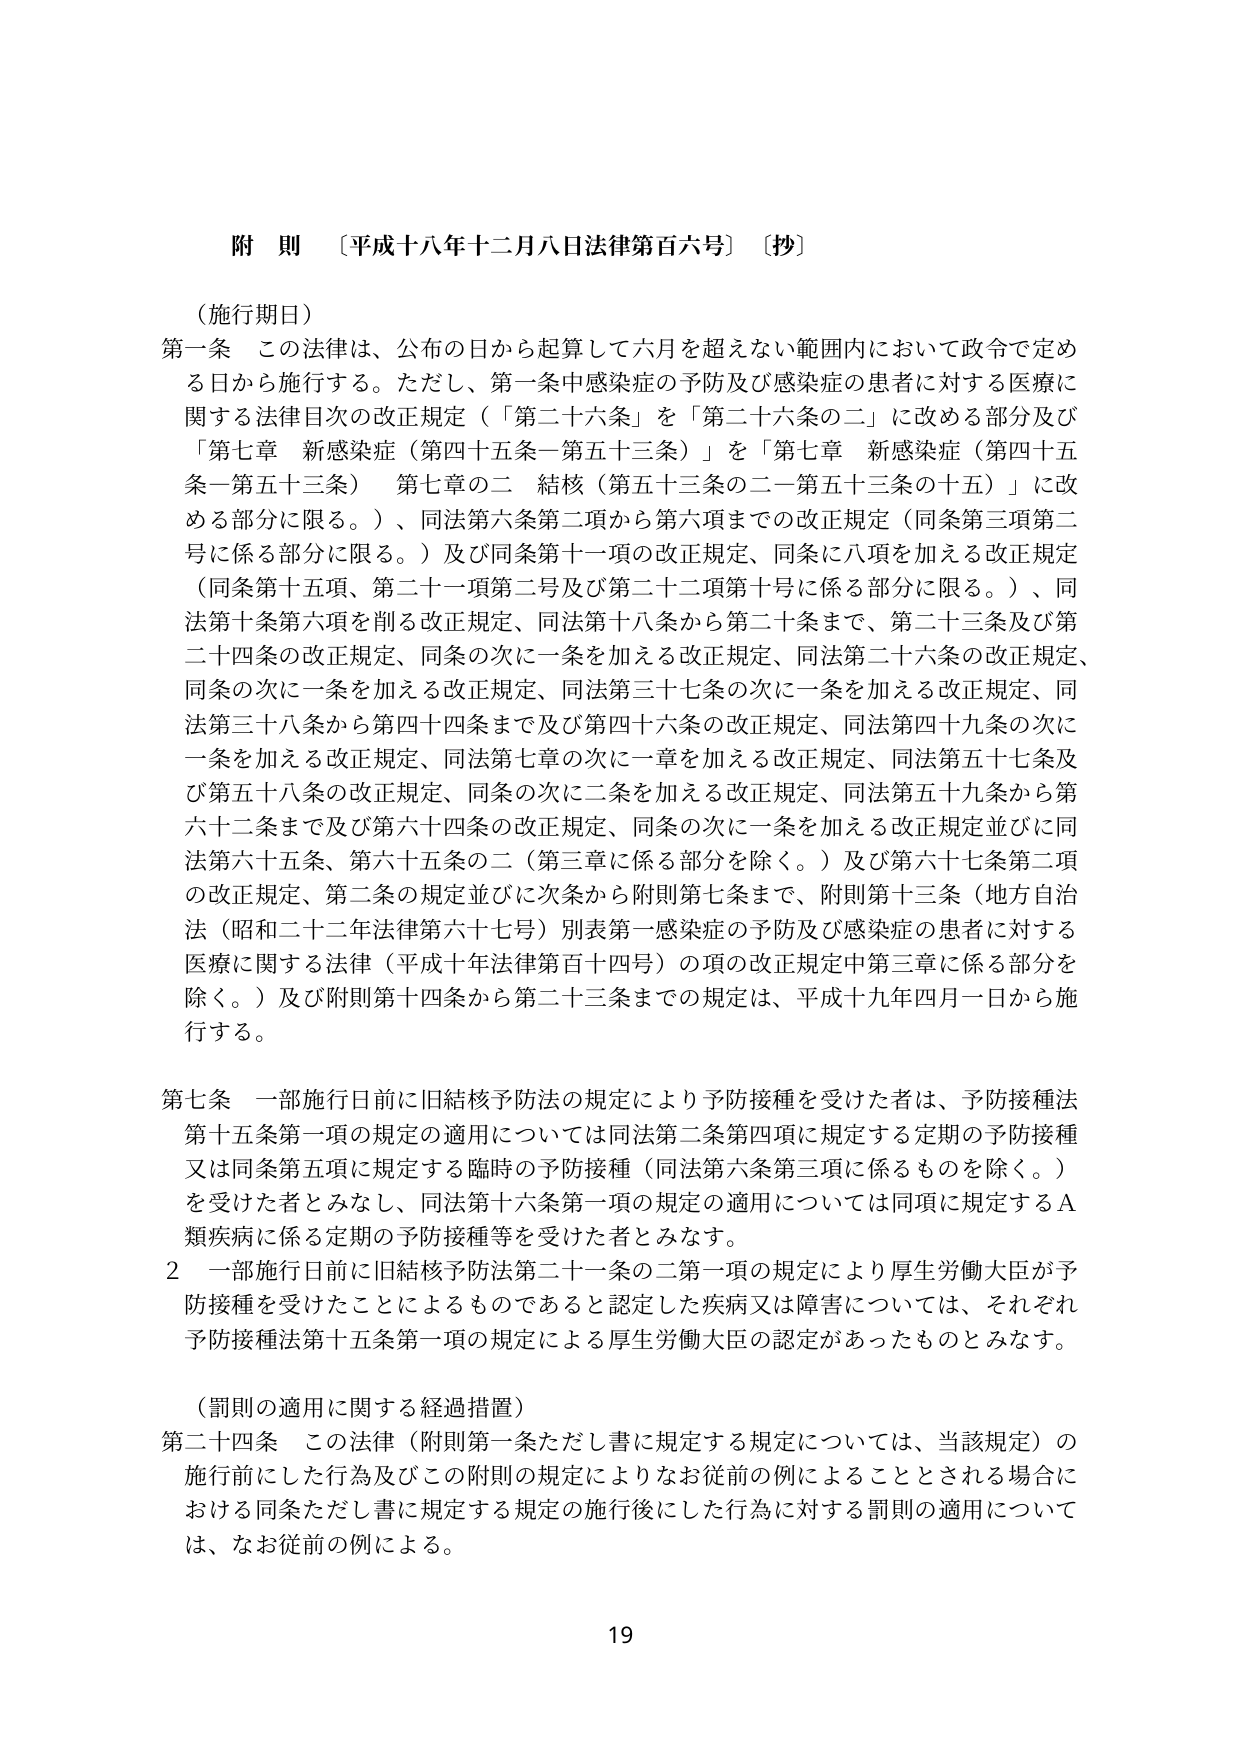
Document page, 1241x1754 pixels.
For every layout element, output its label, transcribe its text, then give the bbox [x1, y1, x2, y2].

text 第二十四条 この法律（附則第一条ただし書に規定する規定については、当該規定）の施行前にした行為及びこの附則の規定によりなお従前の例によることとされる場合における同条ただし書に規定する規定の施行後にした行為に対する罰則の適用については、なお従前の例による。 [161, 1424, 1079, 1560]
text （施行期日） [184, 296, 1079, 330]
text ２ 一部施行日前に旧結核予防法第二十一条の二第一項の規定により厚生労働大臣が予防接種を受けたことによるものであると認定した疾病又は障害については、それぞれ予防接種法第十五条第一項の規定による厚生労働大臣の認定があったものとみなす。 [161, 1253, 1079, 1355]
text （罰則の適用に関する経過措置） [184, 1389, 1079, 1424]
text 第一条 この法律は、公布の日から起算して六月を超えない範囲内において政令で定める日から施行する。ただし、第一条中感染症の予防及び感染症の患者に対する医療に関する法律目次の改正規定（「第二十六条」を「第二十六条の二」に改める部分及び「第七章 新感染症（第四十五条―第五十三条）」を「第七章 新感染症（第四十五条―第五十三条） 第七章の二 結核（第五十三条の二―第五十三条の十五）」に改める部分に限る。）、同法第六条第二項から第六項までの改正規定（同条第三項第二号に係る部分に限る。）及び同条第十一項の改正規定、同条に八項を加える改正規定（同条第十五項、第二十一項第二号及び第二十二項第十号に係る部分に限る。）、同法第十条第六項を削る改正規定、同法第十八条から第二十条まで、第二十三条及び第二十四条の改正規定、同条の次に一条を加える改正規定、同法第二十六条の改正規定、同条の次に一条を加える改正規定、同法第三十七条の次に一条を加える改正規定、同法第三十八条から第四十四条まで及び第四十六条の改正規定、同法第四十九条の次に一条を加える改正規定、同法第七章の次に一章を加える改正規定、同法第五十七条及び第五十八条の改正規定、同条の次に二条を加える改正規定、同法第五十九条から第六十二条まで及び第六十四条の改正規定、同条の次に一条を加える改正規定並びに同法第六十五条、第六十五条の二（第三章に係る部分を除く。）及び第六十七条第二項の改正規定、第二条の規定並びに次条から附則第七条まで、附則第十三条（地方自治法（昭和二十二年法律第六十七号）別表第一感染症の予防及び感染症の患者に対する医療に関する法律（平成十年法律第百十四号）の項の改正規定中第三章に係る部分を除く。）及び附則第十四条から第二十三条までの規定は、平成十九年四月一日から施行する。 [161, 330, 1079, 1048]
text 附 則 〔平成十八年十二月八日法律第百六号〕〔抄〕 [230, 228, 1079, 262]
text 第七条 一部施行日前に旧結核予防法の規定により予防接種を受けた者は、予防接種法第十五条第一項の規定の適用については同法第二条第四項に規定する定期の予防接種又は同条第五項に規定する臨時の予防接種（同法第六条第三項に係るものを除く。）を受けた者とみなし、同法第十六条第一項の規定の適用については同項に規定するＡ類疾病に係る定期の予防接種等を受けた者とみなす。 [161, 1082, 1079, 1253]
